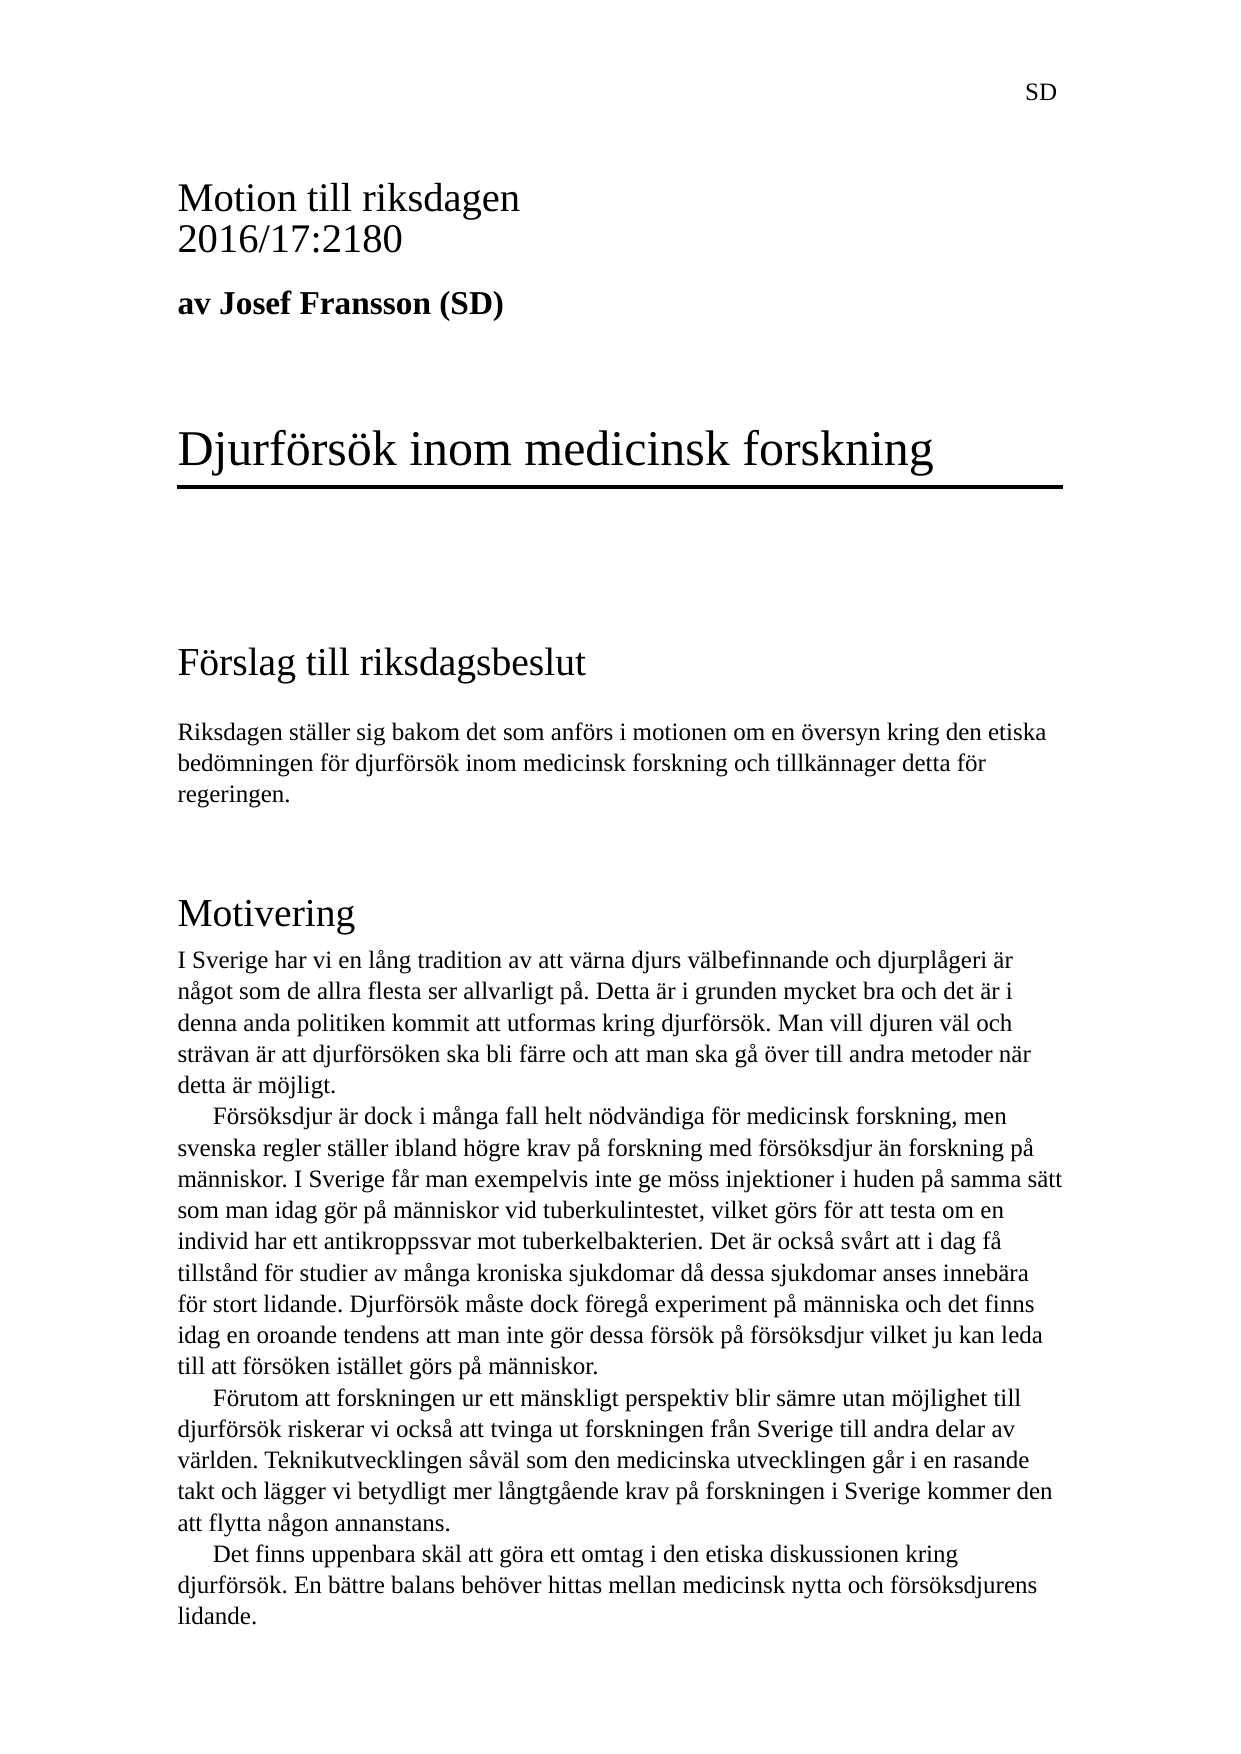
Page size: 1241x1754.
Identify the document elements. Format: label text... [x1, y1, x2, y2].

text I Sverige har vi en lång tradition av att värna djurs välbefinnande och djurplågeri är något som de allra flesta ser allvarligt på. Detta är i grunden mycket bra och det är i denna anda politiken kommit att utformas kring djurförsök. Man vill djuren väl och strävan är att djurförsöken ska bli färre och att man ska gå över till andra metoder när detta är möjligt. [177, 943, 1063, 1099]
text Det finns uppenbara skäl att göra ett omtag i den etiska diskussionen kring djurförsök. En bättre balans behöver hittas mellan medicinsk nytta och försöksdjurens lidande. [177, 1536, 1063, 1630]
text Förutom att forskningen ur ett mänskligt perspektiv blir sämre utan möjlighet till djurförsök riskerar vi också att tvinga ut forskningen från Sverige till andra delar av världen. Teknikutvecklingen såväl som den medicinska utvecklingen går i en rasande takt och lägger vi betydligt mer långtgående krav på forskningen i Sverige kommer den att flytta någon annanstans. [177, 1380, 1063, 1536]
subtitle Motivering [177, 894, 1063, 934]
text Försöksdjur är dock i många fall helt nödvändiga för medicinsk forskning, men svenska regler ställer ibland högre krav på forskning med försöksdjur än forskning på människor. I Sverige får man exempelvis inte ge möss injektioner i huden på samma sätt som man idag gör på människor vid tuberkulintestet, vilket görs för att testa om en individ har ett antikroppssvar mot tuberkelbakterien. Det är också svårt att i dag få tillstånd för studier av många kroniska sjukdomar då dessa sjukdomar anses innebära för stort lidande. Djurförsök måste dock föregå experiment på människa och det finns idag en oroande tendens att man inte gör dessa försök på försöksdjur vilket ju kan leda till att försöken istället görs på människor. [177, 1099, 1063, 1380]
